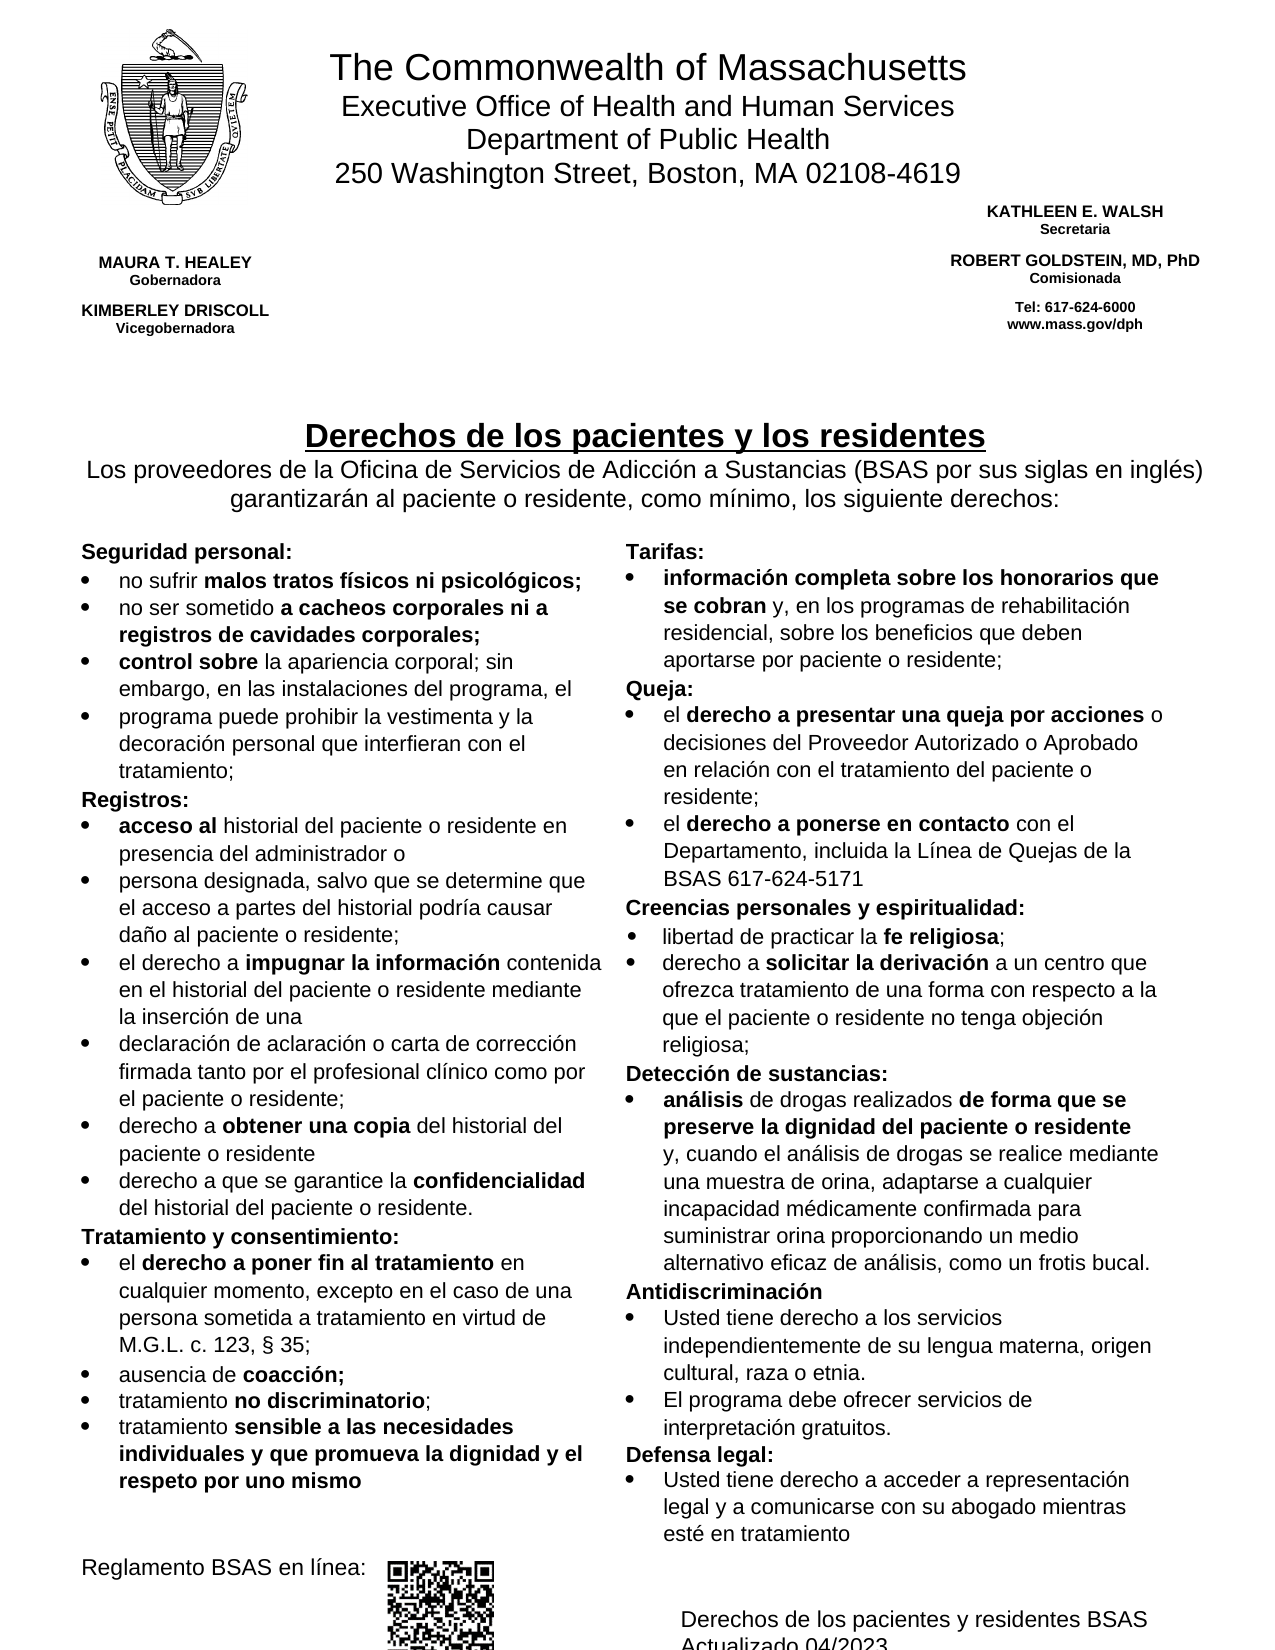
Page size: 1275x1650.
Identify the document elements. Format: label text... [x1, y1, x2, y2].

text Los proveedores de la Oficina de Servicios de Adicción a Sustancias (BSAS por sus siglas en inglés) garantizarán al paciente o residente, como mínimo, los siguiente derechos: [79, 455, 1211, 512]
text Reglamento BSAS en línea: [81, 1554, 1215, 1581]
table_header Tarifas: información completa sobre los honorarios que se cobran y, en los programas de rehabilitación residencial, sobre los beneficios que deben aportarse por paciente o residente; Queja: el derecho a presentar una queja por acciones o decisiones del Proveedor Autorizado o Aprobado en relación con el tratamiento del paciente o residente; el derecho a ponerse en contacto con el Departamento, incluida la Línea de Quejas de la BSAS 617-624-5171 Creencias personales y espiritualidad: libertad de practicar la fe religiosa; derecho a solicitar la derivación a un centro que ofrezca tratamiento de una forma con respecto a la que el paciente o residente no tenga objeción religiosa; Detección de sustancias: análisis de drogas realizados de forma que se preserve la dignidad del paciente o residente y, cuando el análisis de drogas se realice mediante una muestra de orina, adaptarse a cualquier incapacidad médicamente confirmada para suministrar orina proporcionando un medio alternativo eficaz de análisis, como un frotis bucal. Antidiscriminación Usted tiene derecho a los servicios independientemente de su lengua materna, origen cultural, raza o etnia. El programa debe ofrecer servicios de interpretación gratuitos. Defensa legal: Usted tiene derecho a acceder a representación legal y a comunicarse con su abogado mientras esté en tratamiento [614, 537, 1178, 1549]
table_header Seguridad personal: no sufrir malos tratos físicos ni psicológicos; no ser sometido a cacheos corporales ni a registros de cavidades corporales; control sobre la apariencia corporal; sin embargo, en las instalaciones del programa, el programa puede prohibir la vestimenta y la decoración personal que interfieran con el tratamiento; Registros: acceso al historial del paciente o residente en presencia del administrador o persona designada, salvo que se determine que el acceso a partes del historial podría causar daño al paciente o residente; el derecho a impugnar la información contenida en el historial del paciente o residente mediante la inserción de una declaración de aclaración o carta de corrección firmada tanto por el profesional clínico como por el paciente o residente; derecho a obtener una copia del historial del paciente o residente derecho a que se garantice la confidencialidad del historial del paciente o residente. Tratamiento y consentimiento: el derecho a poner fin al tratamiento en cualquier momento, excepto en el caso de una persona sometida a tratamiento en virtud de M.G.L. c. 123, § 35; ausencia de coacción; tratamiento no discriminatorio; tratamiento sensible a las necesidades individuales y que promueva la dignidad y el respeto por uno mismo [70, 537, 614, 1549]
picture [387, 1561, 494, 1650]
picture [100, 29, 248, 205]
text Derechos de los pacientes y los residentes [220, 416, 1071, 455]
